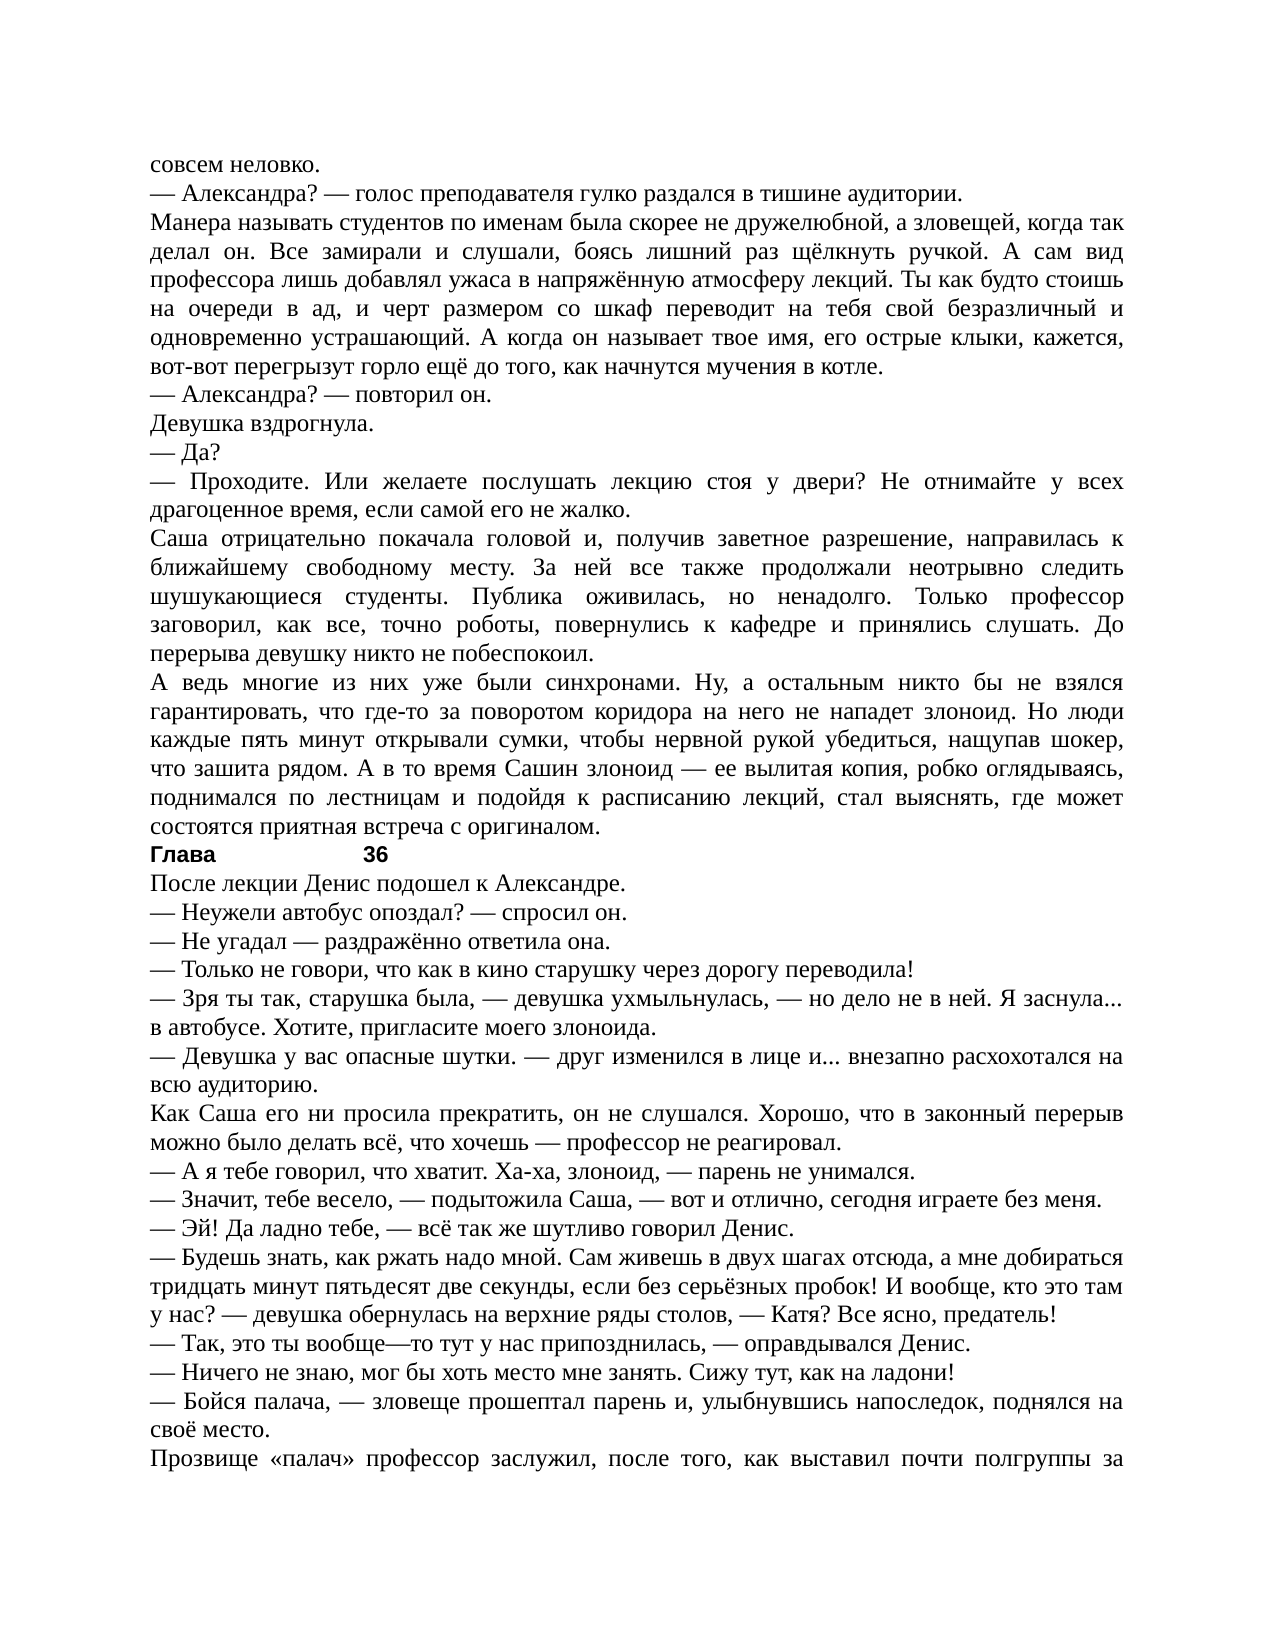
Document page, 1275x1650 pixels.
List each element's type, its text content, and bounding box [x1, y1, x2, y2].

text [150, 1444, 1125, 1472]
text — Неужели автобус опоздал? — спросил он. [150, 897, 1125, 926]
text А ведь многие из них уже были синхронами. Ну, а остальным никто бы не взялся гарантировать, что где-то за поворотом коридора на него не нападет злоноид. Но люди каждые пять минут открывали сумки, чтобы нервной рукой убедиться, нащупав шокер, что зашита рядом. А в то время Сашин злоноид — ее вылитая копия, робко оглядываясь, поднимался по лестницам и подойдя к расписанию лекций, стал выяснять, где может состоятся приятная встреча с оригиналом. [150, 667, 1125, 840]
text — Зря ты так, старушка была, — девушка ухмыльнулась, — но дело не в ней. Я заснула... в автобусе. Хотите, пригласите моего злоноида. [150, 984, 1125, 1041]
text — Девушка у вас опасные шутки. — друг изменился в лице и... внезапно расхохотался на всю аудиторию. [150, 1041, 1125, 1099]
text — Бойся палача, — зловеще прошептал парень и, улыбнувшись напоследок, поднялся на своё место. [150, 1386, 1125, 1444]
text Девушка вздрогнула. [150, 409, 1125, 437]
text Глава 36 После лекции Денис подошел к Александре. [150, 840, 1125, 897]
text — Не угадал — раздражённо ответила она. [150, 926, 1125, 955]
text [150, 150, 1125, 179]
text — Александра? — голос преподавателя гулко раздался в тишине аудитории. [150, 179, 1125, 207]
text Манера называть студентов по именам была скорее не дружелюбной, а зловещей, когда так делал он. Все замирали и слушали, боясь лишний раз щёлкнуть ручкой. А сам вид профессора лишь добавлял ужаса в напряжённую атмосферу лекций. Ты как будто стоишь на очереди в ад, и черт размером со шкаф переводит на тебя свой безразличный и одновременно устрашающий. А когда он называет твое имя, его острые клыки, кажется, вот-вот перегрызут горло ещё до того, как начнутся мучения в котле. [150, 207, 1125, 380]
text — Эй! Да ладно тебе, — всё так же шутливо говорил Денис. [150, 1214, 1125, 1242]
text — Только не говори, что как в кино старушку через дорогу переводила! [150, 955, 1125, 984]
text — Александра? — повторил он. [150, 380, 1125, 409]
text — Значит, тебе весело, — подытожила Саша, — вот и отлично, сегодня играете без меня. [150, 1185, 1125, 1214]
text — Будешь знать, как ржать надо мной. Сам живешь в двух шагах отсюда, а мне добираться тридцать минут пятьдесят две секунды, если без серьёзных пробок! И вообще, кто это там у нас? — девушка обернулась на верхние ряды столов, — Катя? Все ясно, предатель! [150, 1242, 1125, 1329]
text Как Саша его ни просила прекратить, он не слушался. Хорошо, что в законный перерыв можно было делать всё, что хочешь — профессор не реагировал. [150, 1099, 1125, 1156]
text — Так, это ты вообще—то тут у нас припозднилась, — оправдывался Денис. [150, 1329, 1125, 1357]
text Саша отрицательно покачала головой и, получив заветное разрешение, направилась к ближайшему свободному месту. За ней все также продолжали неотрывно следить шушукающиеся студенты. Публика оживилась, но ненадолго. Только профессор заговорил, как все, точно роботы, повернулись к кафедре и принялись слушать. До перерыва девушку никто не побеспокоил. [150, 524, 1125, 667]
text — Проходите. Или желаете послушать лекцию стоя у двери? Не отнимайте у всех драгоценное время, если самой его не жалко. [150, 466, 1125, 524]
text — А я тебе говорил, что хватит. Ха-ха, злоноид, — парень не унимался. [150, 1156, 1125, 1185]
text — Да? [150, 437, 1125, 466]
text — Ничего не знаю, мог бы хоть место мне занять. Сижу тут, как на ладони! [150, 1357, 1125, 1386]
